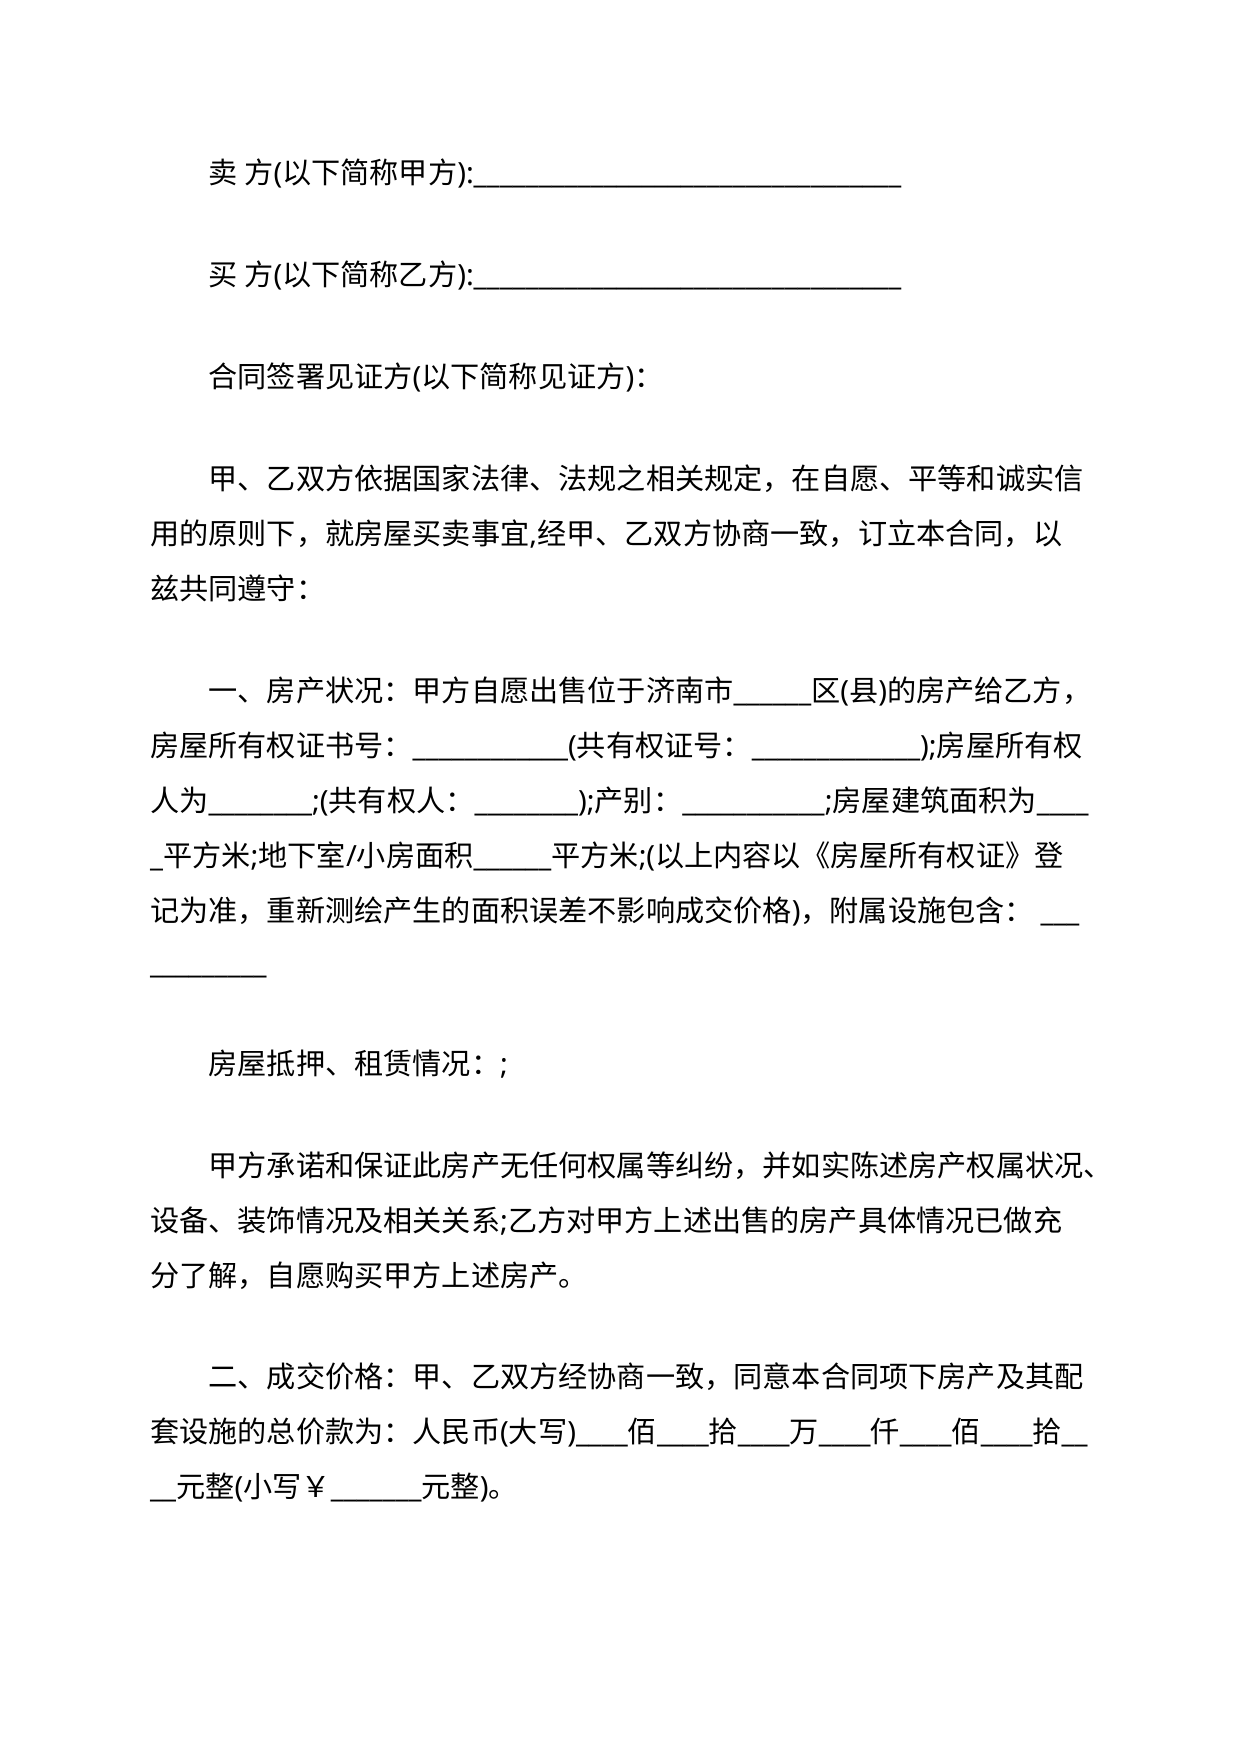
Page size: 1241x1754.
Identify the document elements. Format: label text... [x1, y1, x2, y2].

text 卖 方(以下简称甲方):_________________________________ [150, 150, 1090, 192]
text 合同签署见证方(以下简称见证方)： [150, 354, 1090, 396]
text 甲、乙双方依据国家法律、法规之相关规定，在自愿、平等和诚实信用的原则下，就房屋买卖事宜,经甲、乙双方协商一致，订立本合同，以兹共同遵守： [150, 456, 1090, 608]
text 甲方承诺和保证此房产无任何权属等纠纷，并如实陈述房产权属状况、设备、装饰情况及相关关系;乙方对甲方上述出售的房产具体情况已做充分了解，自愿购买甲方上述房产。 [150, 1142, 1090, 1294]
text 买 方(以下简称乙方):_________________________________ [150, 252, 1090, 294]
text 房屋抵押、租赁情况：; [150, 1040, 1090, 1083]
text 一、房产状况：甲方自愿出售位于济南市______区(县)的房产给乙方，房屋所有权证书号：____________(共有权证号：_____________);房屋所有权人为________;(共有权人：________);产别：___________;房屋建筑面积为_____平方米;地下室/小房面积______平方米;(以上内容以《房屋所有权证》登记为准，重新测绘产生的面积误差不影响成交价格)，附属设施包含： ____________ [150, 668, 1090, 982]
text 二、成交价格：甲、乙双方经协商一致，同意本合同项下房产及其配套设施的总价款为：人民币(大写)____佰____拾____万____仟____佰____拾____元整(小写￥_______元整)。 [150, 1354, 1090, 1506]
